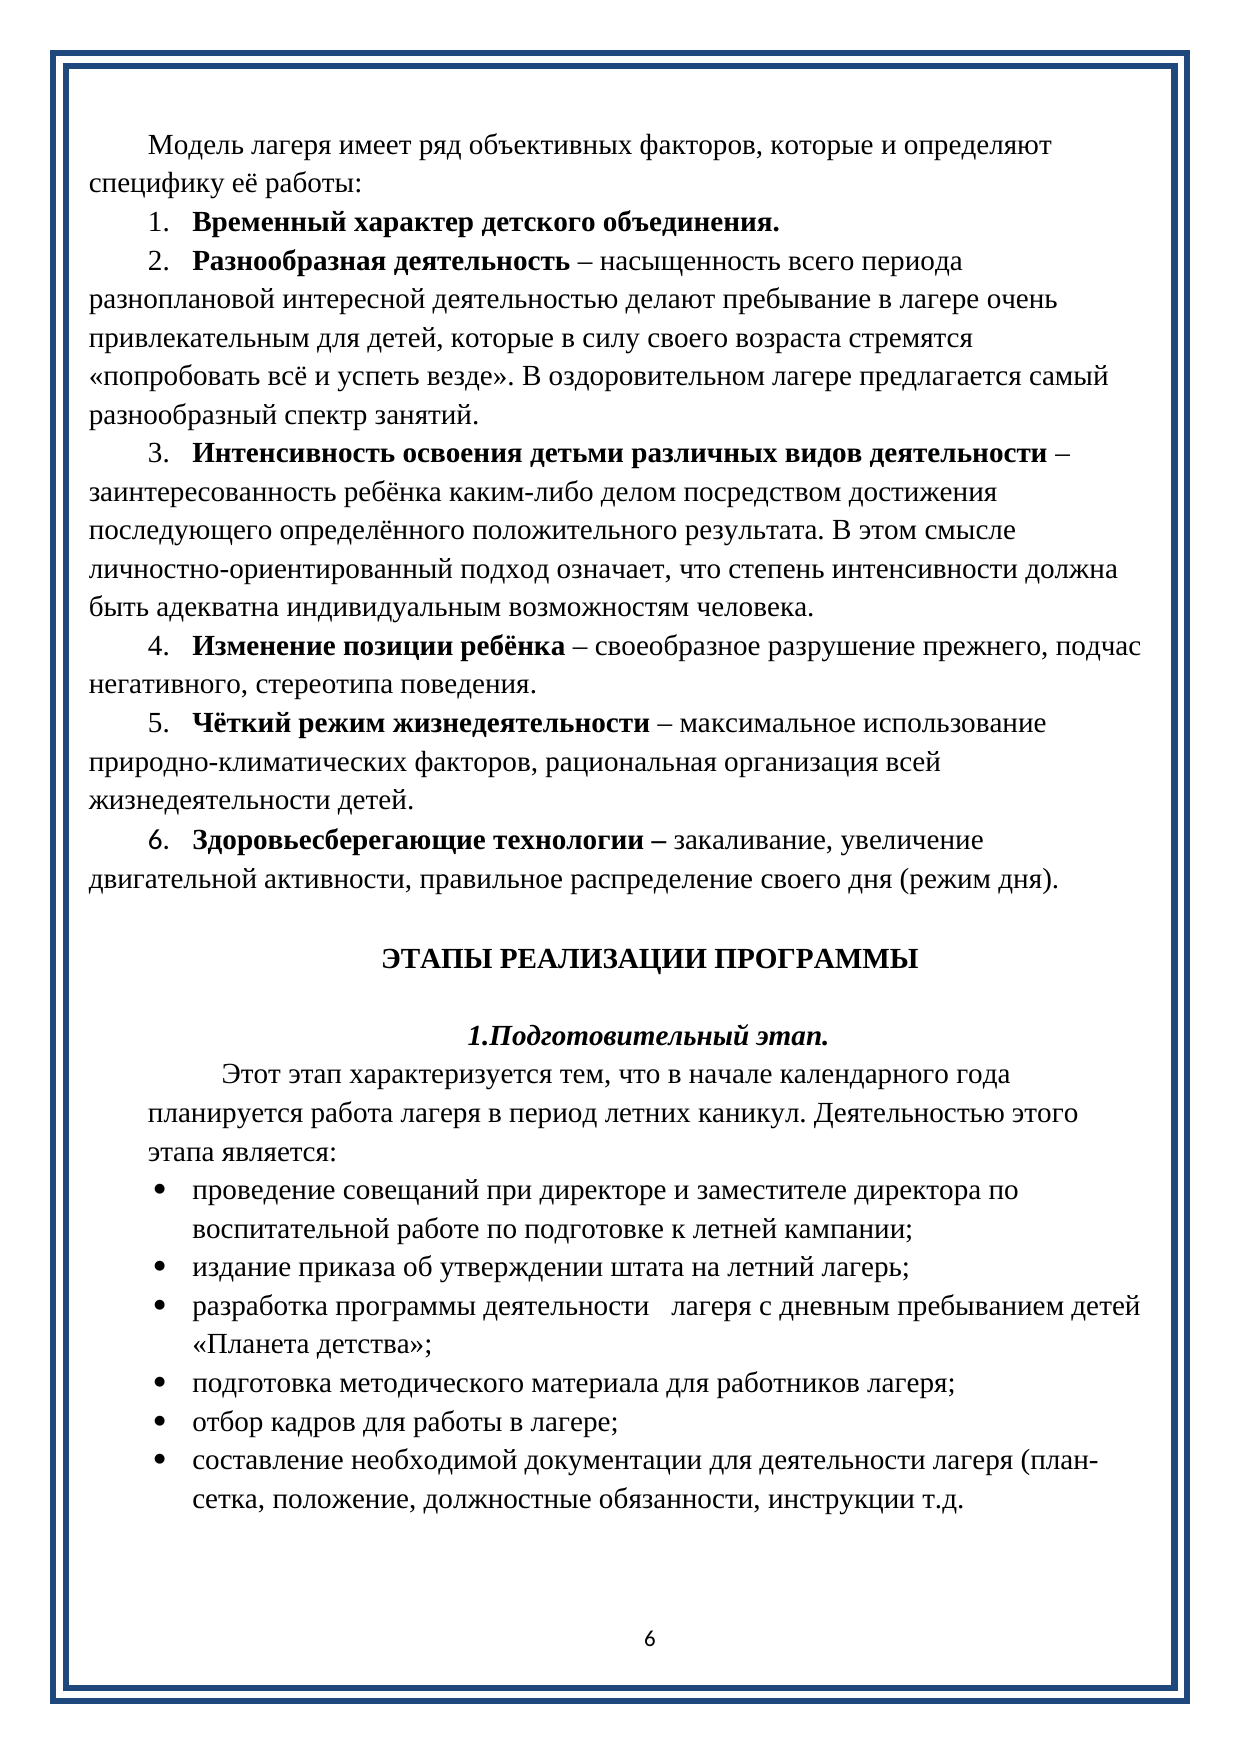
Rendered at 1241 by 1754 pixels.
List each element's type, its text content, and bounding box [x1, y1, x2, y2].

list Разнообразная деятельность – насыщенность всего периода разноплановой интересной деятельностью делают пребывание в лагере очень привлекательным для детей, которые в силу своего возраста стремятся «попробовать всё и успеть везде». В оздоровительном лагере предлагается самый разнообразный спектр занятий. [88, 243, 1152, 430]
list составление необходимой документации для деятельности лагеря (план-сетка, положение, должностные обязанности, инструкции т.д. [154, 1442, 1152, 1515]
list проведение совещаний при директоре и заместителе директора по воспитательной работе по подготовке к летней кампании; [154, 1172, 1152, 1244]
list издание приказа об утверждении штата на летний лагерь; [154, 1249, 1152, 1283]
list отбор кадров для работы в лагере; [154, 1404, 1152, 1437]
list Здоровьесберегающие технологии – закаливание, увеличение двигательной активности, правильное распределение своего дня (режим дня). [88, 821, 1152, 895]
list Изменение позиции ребёнка – своеобразное разрушение прежнего, подчас негативного, стереотипа поведения. [88, 628, 1152, 700]
list Интенсивность освоения детьми различных видов деятельности – заинтересованность ребёнка каким-либо делом посредством достижения последующего определённого положительного результата. В этом смысле личностно-ориентированный подход означает, что степень интенсивности должна быть адекватна индивидуальным возможностям человека. [88, 435, 1152, 623]
text ЭТАПЫ РЕАЛИЗАЦИИ ПРОГРАММЫ [148, 941, 1152, 974]
text Этот этап характеризуется тем, что в начале календарного года планируется работа лагеря в период летних каникул. Деятельностью этого этапа является: [148, 1057, 1152, 1167]
text Модель лагеря имеет ряд объективных факторов, которые и определяют специфику её работы: [88, 127, 1152, 199]
text 1.Подготовительный этап. [148, 1018, 1152, 1052]
list Чёткий режим жизнедеятельности – максимальное использование природно-климатических факторов, рациональная организация всей жизнедеятельности детей. [88, 705, 1152, 816]
list Временный характер детского объединения. [88, 204, 1152, 238]
list подготовка методического материала для работников лагеря; [154, 1365, 1152, 1399]
list разработка программы деятельности лагеря с дневным пребыванием детей «Планета детства»; [154, 1288, 1152, 1360]
